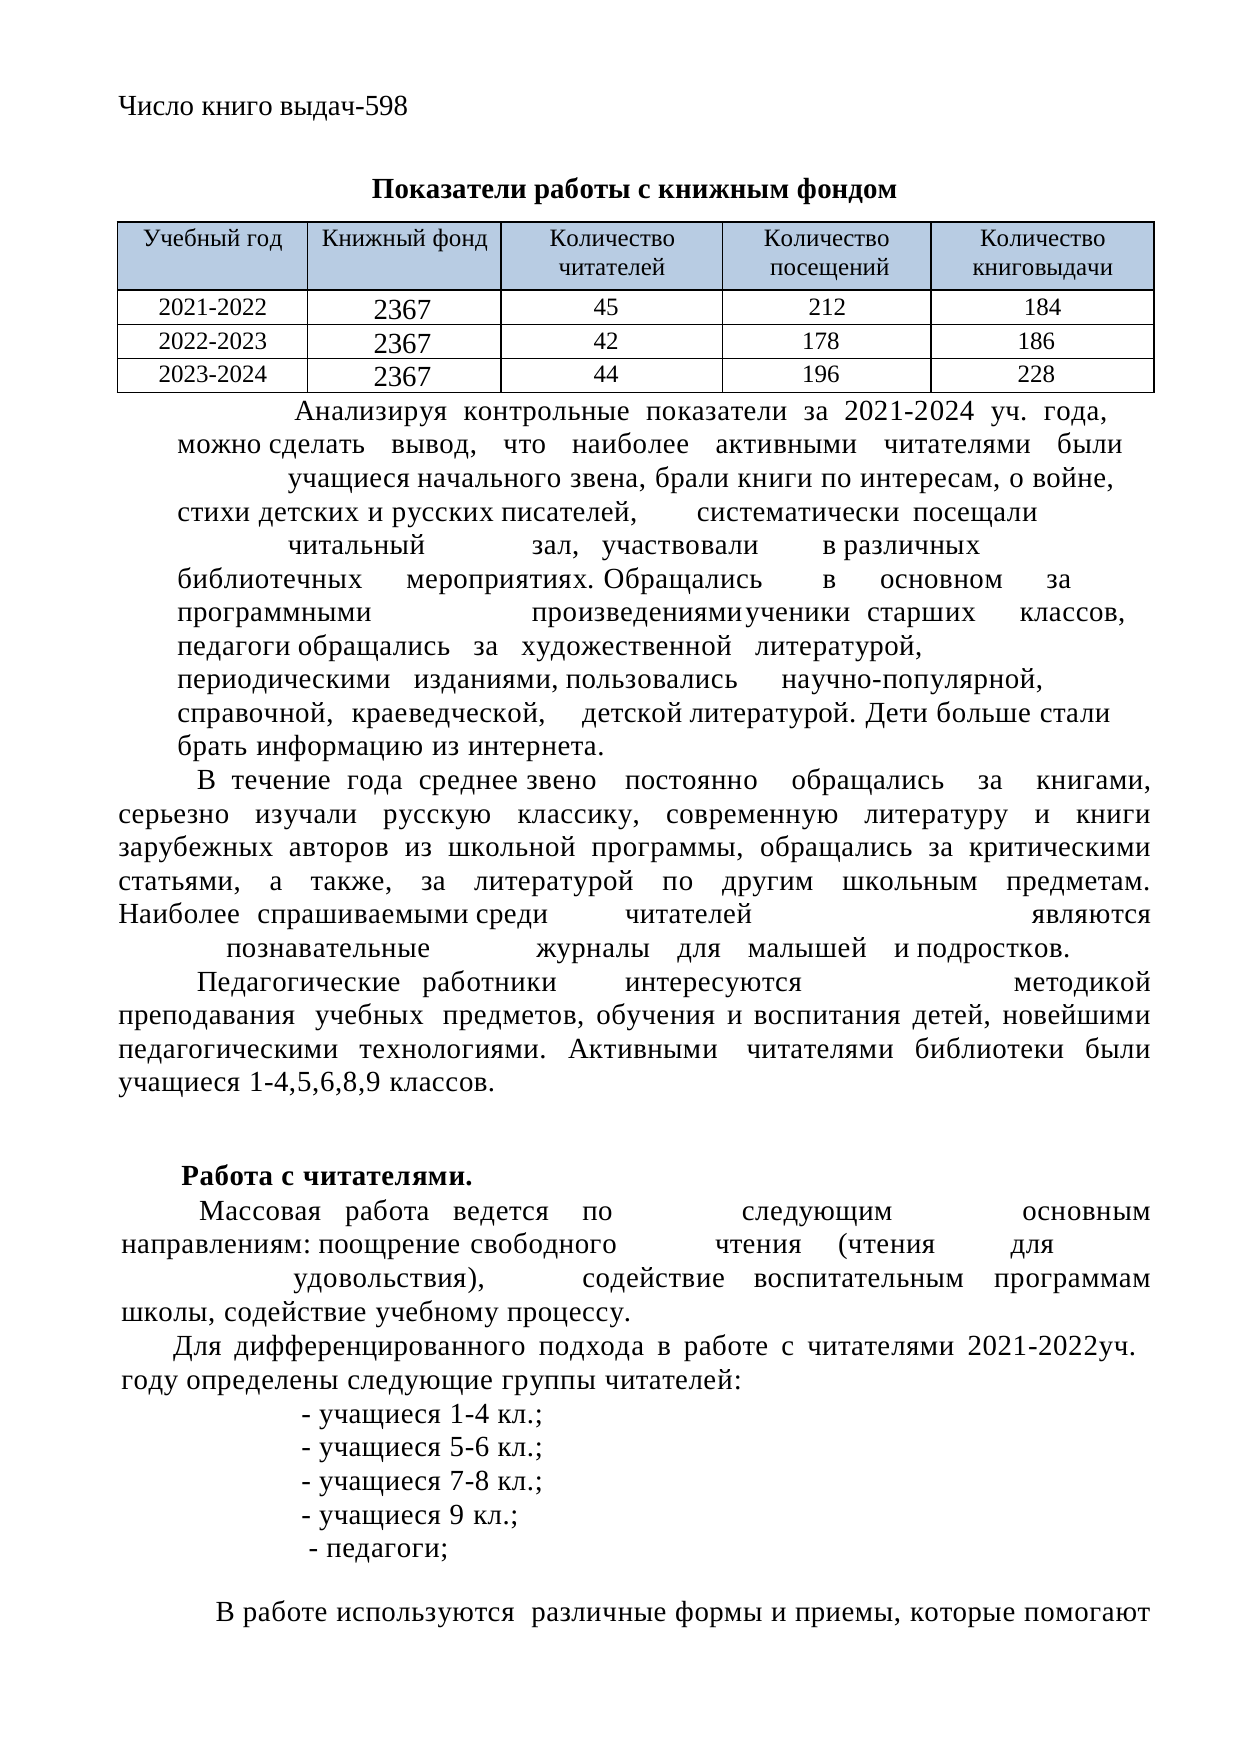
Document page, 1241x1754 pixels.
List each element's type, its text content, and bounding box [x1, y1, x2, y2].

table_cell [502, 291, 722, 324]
text В течение года среднее звено постоянно обращались за книгами, серьезно изучали русскую классику, современную литературу и книги зарубежных авторов из школьной программы, обращались за критическими статьями, а также, за литературой по другим школьным предметам. Наиболее спрашиваемыми среди читателей являются познавательные журналы для малышей и подростков. [118, 762, 1151, 963]
text Работа с читателями. [181, 1158, 1154, 1192]
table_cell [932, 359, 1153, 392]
text - учащиеся 1-4 кл.; [301, 1396, 561, 1429]
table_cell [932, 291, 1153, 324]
text Число книго выдач-598 [118, 88, 642, 121]
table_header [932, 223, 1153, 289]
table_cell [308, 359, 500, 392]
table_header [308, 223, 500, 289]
text Анализируя контрольные показатели за 2021-2024 уч. года, можно сделать вывод, что наиболее активными читателями были учащиеся начального звена, брали книги по интересам, о войне, стихи детских и русских писателей, систематически посещали читальный зал, участвовали в различных библиотечных мероприятиях. Обращались в основном за программными произведениями ученики старших классов, педагоги обращались за художественной литературой, периодическими изданиями, пользовались научно-популярной, справочной, краеведческой, детской литературой. Дети больше стали брать информацию из интернета. [177, 393, 1155, 762]
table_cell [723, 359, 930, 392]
text - учащиеся 7-8 кл.; [301, 1463, 561, 1497]
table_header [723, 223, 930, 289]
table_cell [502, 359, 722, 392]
text Показатели работы с книжным фондом [372, 171, 1154, 204]
text - учащиеся 5-6 кл.; [301, 1429, 561, 1463]
text - педагоги; [301, 1530, 561, 1564]
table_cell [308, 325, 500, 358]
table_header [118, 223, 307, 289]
text Массовая работа ведется по следующим основным направлениям: поощрение свободного чтения (чтения для удовольствия), содействие воспитательным программам школы, содействие учебному процессу. [121, 1193, 1150, 1328]
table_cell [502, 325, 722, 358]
text - учащиеся 9 кл.; [301, 1497, 561, 1530]
text Для дифференцированного подхода в работе с читателями 2021-2022уч. году определены следующие группы читателей: [121, 1328, 1155, 1395]
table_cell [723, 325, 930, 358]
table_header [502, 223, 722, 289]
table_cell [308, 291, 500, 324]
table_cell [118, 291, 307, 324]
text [121, 1594, 1150, 1628]
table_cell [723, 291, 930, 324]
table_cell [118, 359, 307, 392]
text Педагогические работники интересуются методикой преподавания учебных предметов, обучения и воспитания детей, новейшими педагогическими технологиями. Активными читателями библиотеки были учащиеся 1-4,5,6,8,9 классов. [118, 964, 1151, 1098]
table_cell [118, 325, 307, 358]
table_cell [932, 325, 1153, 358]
